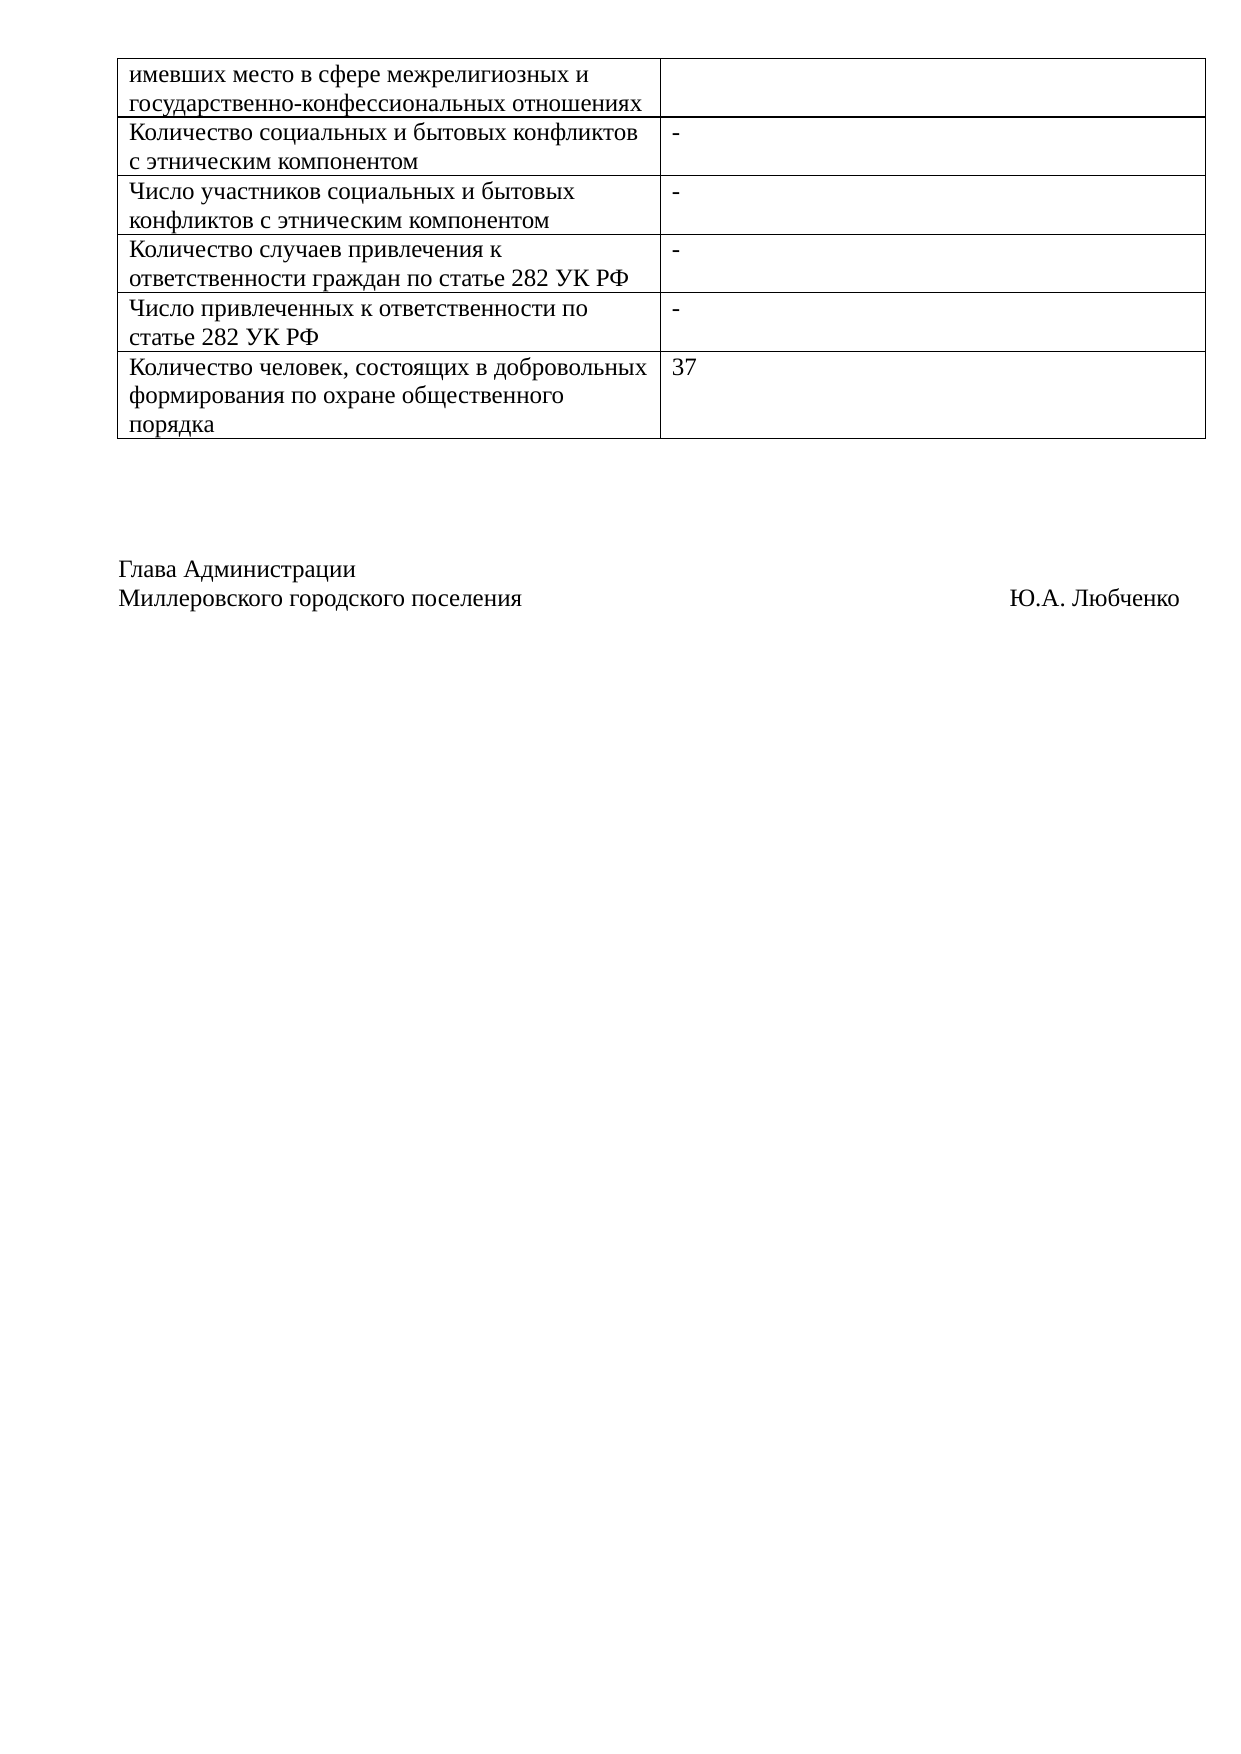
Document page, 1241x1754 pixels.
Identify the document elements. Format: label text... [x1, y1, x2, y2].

table_cell Число привлеченных к ответственности по статье 282 УК РФ [118, 293, 660, 351]
table_cell - [661, 59, 1205, 116]
table_cell - [661, 118, 1205, 175]
table_cell Число участников социальных и бытовых конфликтов с этническим компонентом [118, 176, 660, 233]
table_cell Количество социальных и бытовых конфликтов с этническим компонентом [118, 118, 660, 175]
table_cell 37 [661, 352, 1205, 438]
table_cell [118, 59, 660, 116]
table_cell - [661, 293, 1205, 351]
table_cell - [661, 176, 1205, 233]
table_cell - [661, 235, 1205, 292]
table_cell Количество человек, состоящих в добровольных формирования по охране общественного порядка [118, 352, 660, 438]
text Глава Администрации [118, 554, 1181, 583]
text Миллеровского городского поселения Ю.А. Любченко [118, 583, 1181, 611]
table_cell Количество случаев привлечения к ответственности граждан по статье 282 УК РФ [118, 235, 660, 292]
